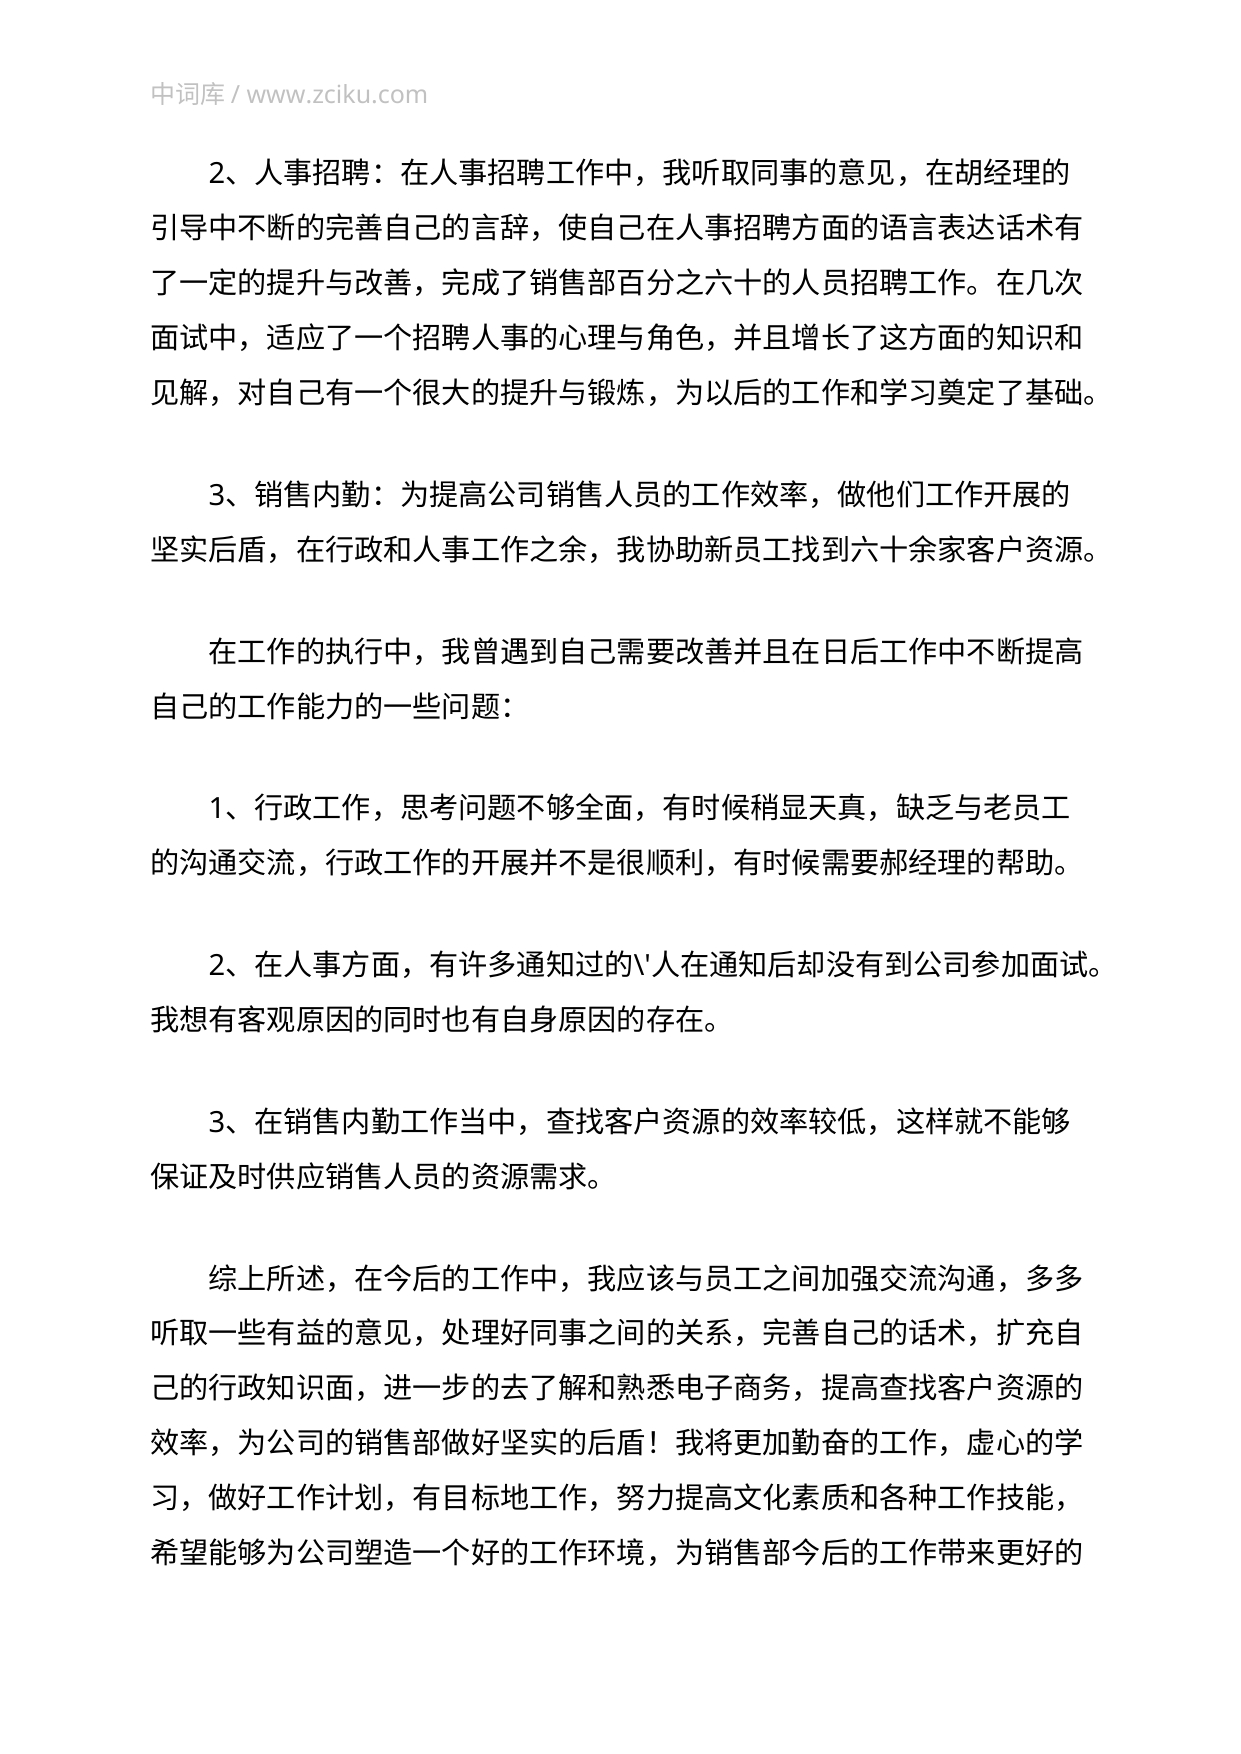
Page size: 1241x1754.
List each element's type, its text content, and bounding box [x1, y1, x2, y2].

text 3、销售内勤：为提高公司销售人员的工作效率，做他们工作开展的坚实后盾，在行政和人事工作之余，我协助新员工找到六十余家客户资源。 [150, 471, 1090, 569]
text 3、在销售内勤工作当中，查找客户资源的效率较低，这样就不能够保证及时供应销售人员的资源需求。 [150, 1098, 1090, 1196]
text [150, 1255, 1090, 1572]
text 1、行政工作，思考问题不够全面，有时候稍显天真，缺乏与老员工的沟通交流，行政工作的开展并不是很顺利，有时候需要郝经理的帮助。 [150, 785, 1090, 882]
text 2、在人事方面，有许多通知过的\'人在通知后却没有到公司参加面试。我想有客观原因的同时也有自身原因的存在。 [150, 942, 1090, 1039]
text 2、人事招聘：在人事招聘工作中，我听取同事的意见，在胡经理的引导中不断的完善自己的言辞，使自己在人事招聘方面的语言表达话术有了一定的提升与改善，完成了销售部百分之六十的人员招聘工作。在几次面试中，适应了一个招聘人事的心理与角色，并且增长了这方面的知识和见解，对自己有一个很大的提升与锻炼，为以后的工作和学习奠定了基础。 [150, 150, 1090, 412]
text 在工作的执行中，我曾遇到自己需要改善并且在日后工作中不断提高自己的工作能力的一些问题： [150, 628, 1090, 725]
